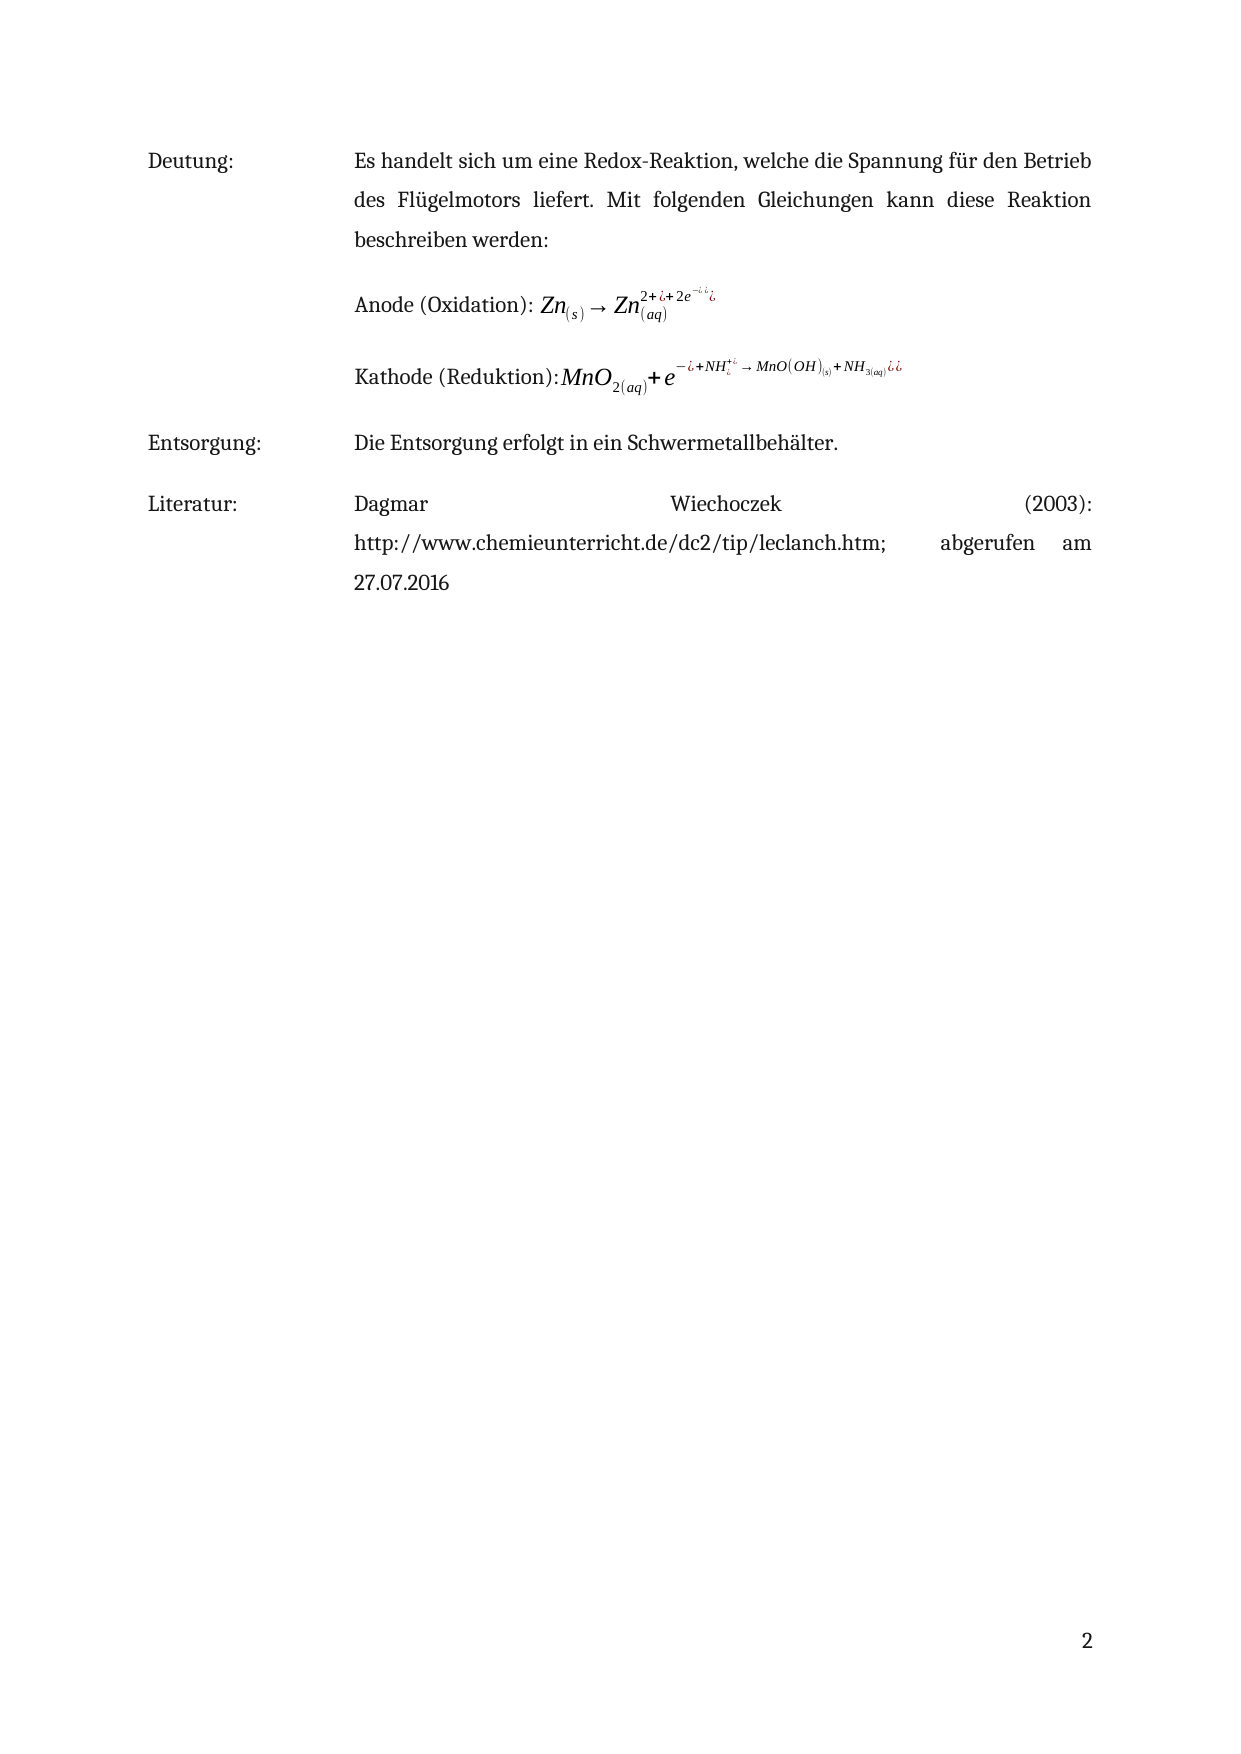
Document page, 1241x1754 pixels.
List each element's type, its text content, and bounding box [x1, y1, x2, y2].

text Literatur: Dagmar Wiechoczek (2003): http://www.chemieunterricht.de/dc2/tip/leclanch.htm; abgerufen am 27.07.2016 [148, 490, 1093, 596]
text Kathode (Reduktion): [223, 358, 1093, 396]
text Entsorgung: Die Entsorgung erfolgt in ein Schwermetallbehälter. [148, 430, 1093, 456]
text Anode (Oxidation): [223, 287, 1093, 324]
text Deutung: Es handelt sich um eine Redox-Reaktion, welche die Spannung für den Betrieb des Flügelmotors liefert. Mit folgenden Gleichungen kann diese Reaktion beschreiben werden: [148, 148, 1093, 253]
